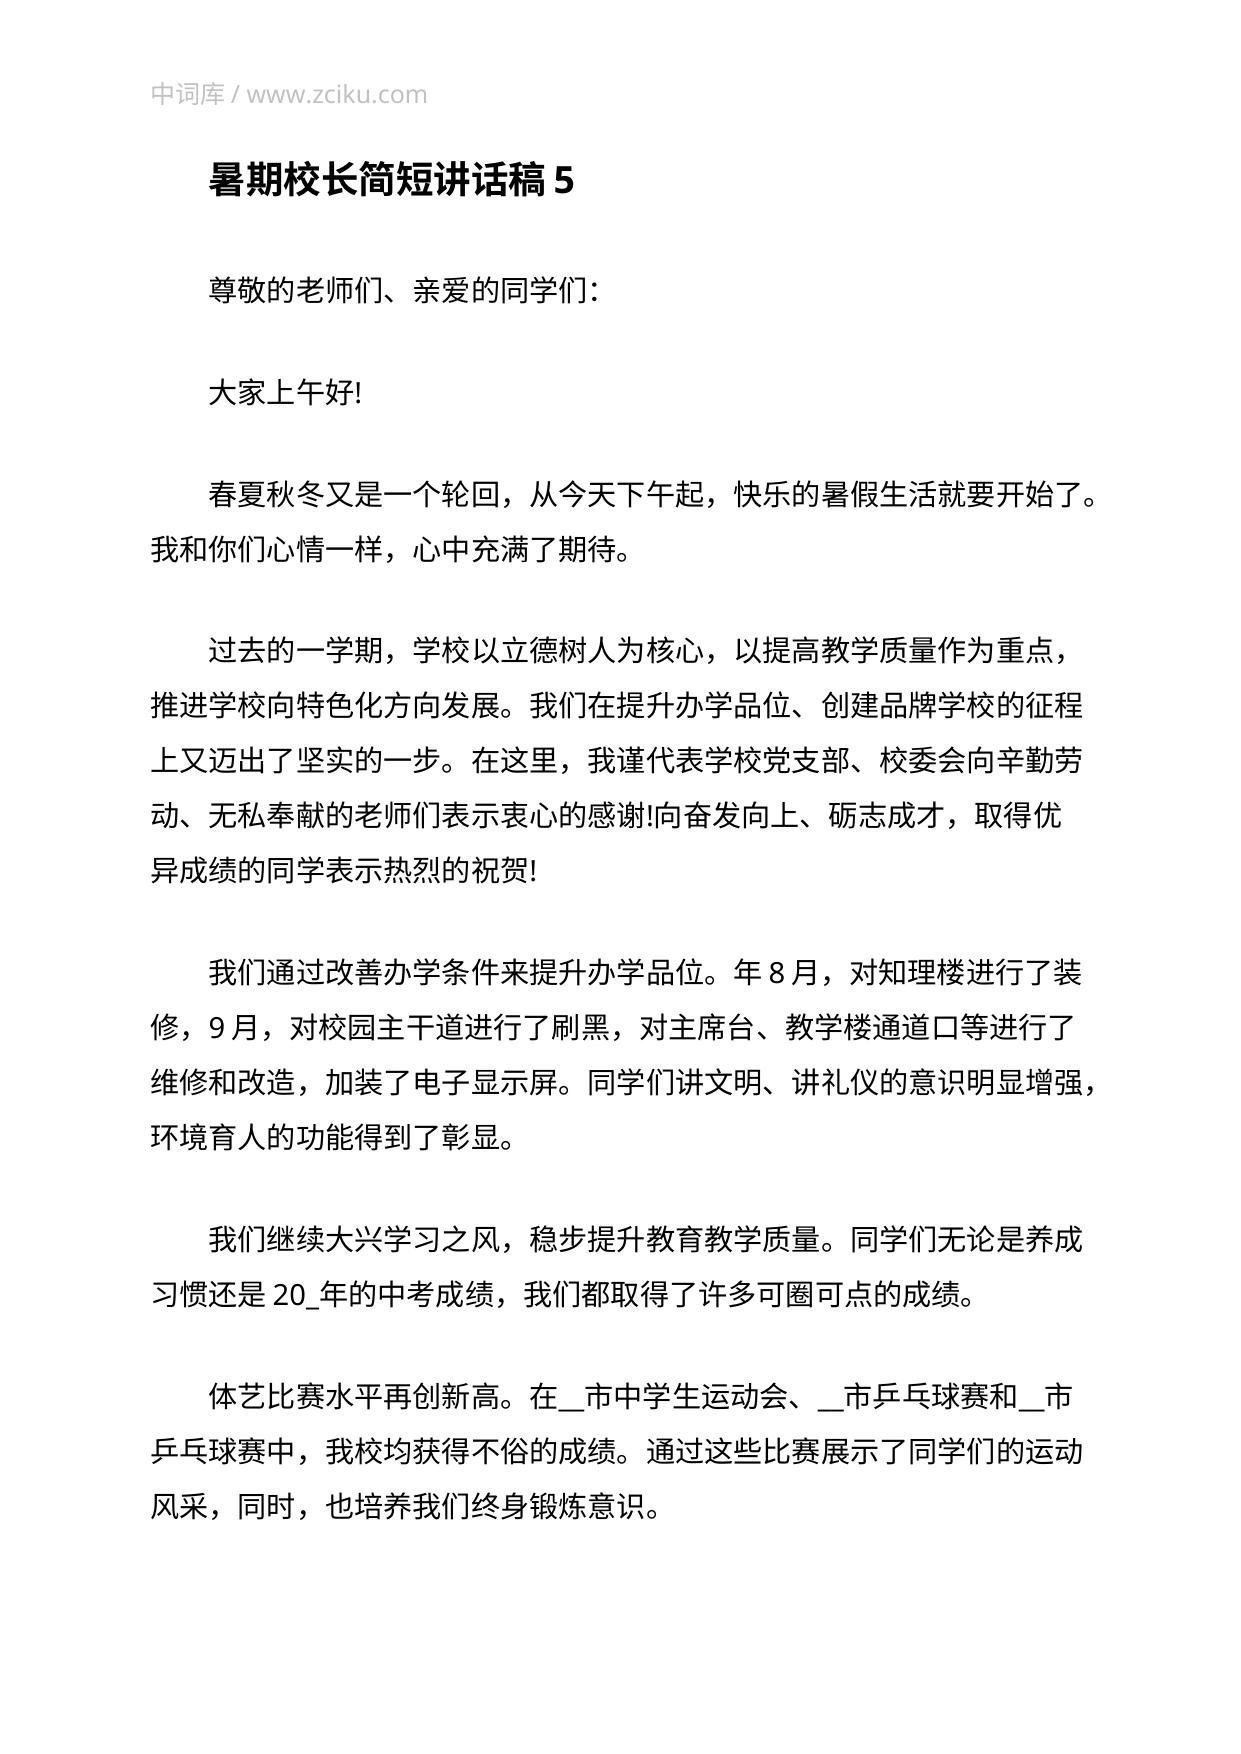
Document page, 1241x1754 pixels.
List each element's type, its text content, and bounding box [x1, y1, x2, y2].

text 过去的一学期，学校以立德树人为核心，以提高教学质量作为重点，推进学校向特色化方向发展。我们在提升办学品位、创建品牌学校的征程上又迈出了坚实的一步。在这里，我谨代表学校党支部、校委会向辛勤劳动、无私奉献的老师们表示衷心的感谢!向奋发向上、砺志成才，取得优异成绩的同学表示热烈的祝贺! [150, 628, 1090, 890]
text 大家上午好! [150, 369, 1090, 412]
text 尊敬的老师们、亲爱的同学们： [150, 268, 1090, 310]
text 我们继续大兴学习之风，稳步提升教育教学质量。同学们无论是养成习惯还是20_年的中考成绩，我们都取得了许多可圈可点的成绩。 [150, 1216, 1090, 1314]
text 我们通过改善办学条件来提升办学品位。年8月，对知理楼进行了装修，9月，对校园主干道进行了刷黑，对主席台、教学楼通道口等进行了维修和改造，加装了电子显示屏。同学们讲文明、讲礼仪的意识明显增强，环境育人的功能得到了彰显。 [150, 950, 1090, 1157]
text 暑期校长简短讲话稿5 [150, 150, 1090, 204]
text 春夏秋冬又是一个轮回，从今天下午起，快乐的暑假生活就要开始了。我和你们心情一样，心中充满了期待。 [150, 471, 1090, 568]
text 体艺比赛水平再创新高。在__市中学生运动会、__市乒乓球赛和__市乒乓球赛中，我校均获得不俗的成绩。通过这些比赛展示了同学们的运动风采，同时，也培养我们终身锻炼意识。 [150, 1373, 1090, 1525]
